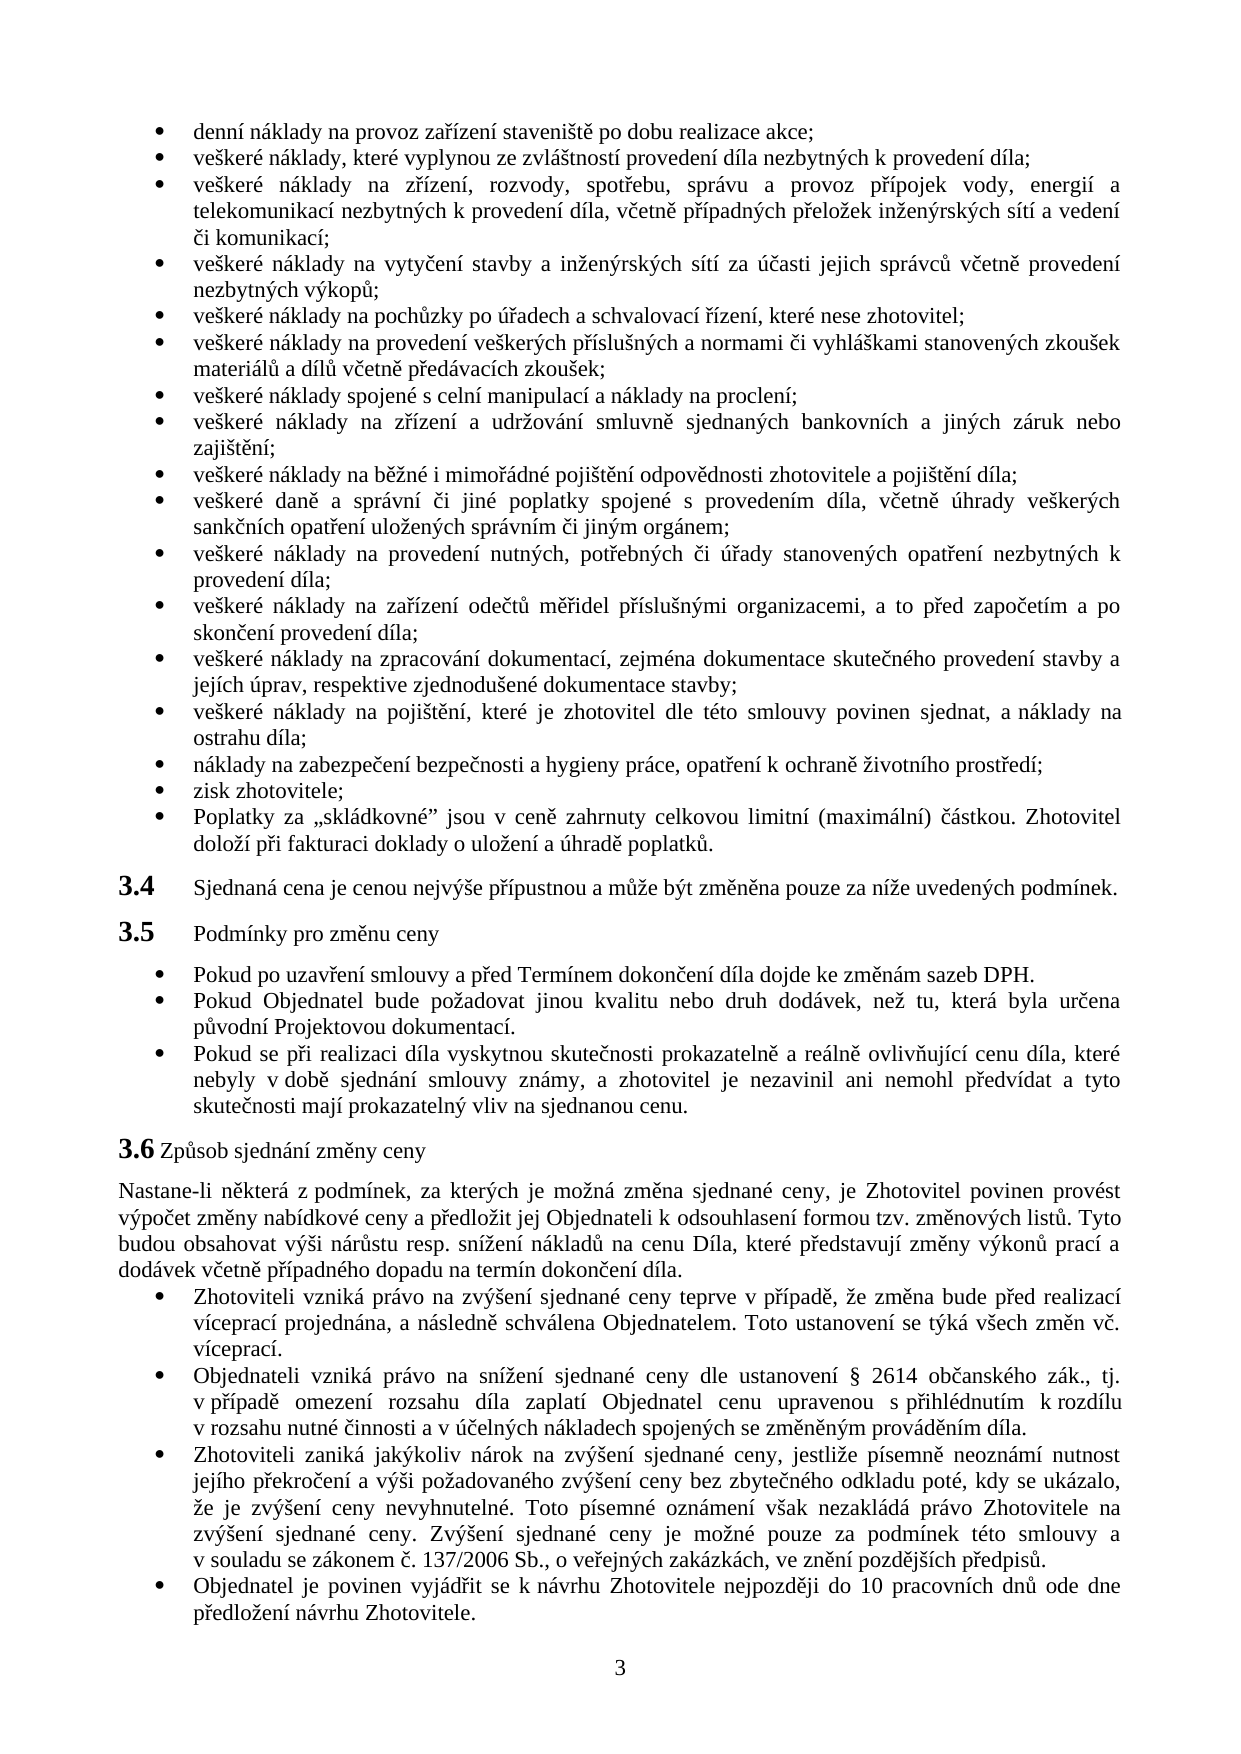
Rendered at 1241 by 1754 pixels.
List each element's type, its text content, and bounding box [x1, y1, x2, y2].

list veškeré daně a správní či jiné poplatky spojené s provedením díla, včetně úhrady veškerých sankčních opatření uložených správním či jiným orgánem; [156, 487, 1122, 540]
subtitle Způsob sjednání změny ceny [118, 1131, 1122, 1165]
list veškeré náklady na vytyčení stavby a inženýrských sítí za účasti jejich správců včetně provedení nezbytných výkopů; [156, 250, 1122, 303]
subtitle Podmínky pro změnu ceny [118, 914, 1122, 948]
subtitle Sjednaná cena je cenou nejvýše přípustnou a může být změněna pouze za níže uvedených podmínek. [118, 868, 1122, 902]
list veškeré náklady na pochůzky po úřadech a schvalovací řízení, které nese zhotovitel; [156, 303, 1122, 329]
list veškeré náklady na zřízení, rozvody, spotřebu, správu a provoz přípojek vody, energií a telekomunikací nezbytných k provedení díla, včetně případných přeložek inženýrských sítí a vedení či komunikací; [156, 171, 1122, 250]
list zisk zhotovitele; [156, 777, 1122, 803]
list veškeré náklady na zpracování dokumentací, zejména dokumentace skutečného provedení stavby a jejích úprav, respektive zjednodušené dokumentace stavby; [156, 645, 1122, 698]
list náklady na zabezpečení bezpečnosti a hygieny práce, opatření k ochraně životního prostředí; [156, 751, 1122, 777]
list Objednatel je povinen vyjádřit se k návrhu Zhotovitele nejpozději do 10 pracovních dnů ode dne předložení návrhu Zhotovitele. [156, 1573, 1122, 1625]
list denní náklady na provoz zařízení staveniště po dobu realizace akce; [156, 118, 1122, 144]
list Pokud se při realizaci díla vyskytnou skutečnosti prokazatelně a reálně ovlivňující cenu díla, které nebyly v době sjednání smlouvy známy, a zhotovitel je nezavinil ani nemohl předvídat a tyto skutečnosti mají prokazatelný vliv na sjednanou cenu. [156, 1040, 1122, 1119]
list veškeré náklady na běžné i mimořádné pojištění odpovědnosti zhotovitele a pojištění díla; [156, 461, 1122, 487]
list veškeré náklady na pojištění, které je zhotovitel dle této smlouvy povinen sjednat, a náklady na ostrahu díla; [156, 698, 1122, 751]
list Zhotoviteli zaniká jakýkoliv nárok na zvýšení sjednané ceny, jestliže písemně neoznámí nutnost jejího překročení a výši požadovaného zvýšení ceny bez zbytečného odkladu poté, kdy se ukázalo, že je zvýšení ceny nevyhnutelné. Toto písemné oznámení však nezakládá právo Zhotovitele na zvýšení sjednané ceny. Zvýšení sjednané ceny je možné pouze za podmínek této smlouvy a v souladu se zákonem č. 137/2006 Sb., o veřejných zakázkách, ve znění pozdějších předpisů. [156, 1441, 1122, 1573]
list Pokud Objednatel bude požadovat jinou kvalitu nebo druh dodávek, než tu, která byla určena původní Projektovou dokumentací. [156, 987, 1122, 1040]
list veškeré náklady na provedení nutných, potřebných či úřady stanovených opatření nezbytných k provedení díla; [156, 540, 1122, 592]
text Nastane-li některá z podmínek, za kterých je možná změna sjednané ceny, je Zhotovitel povinen provést výpočet změny nabídkové ceny a předložit jej Objednateli k odsouhlasení formou tzv. změnových listů. Tyto budou obsahovat výši nárůstu resp. snížení nákladů na cenu Díla, které představují změny výkonů prací a dodávek včetně případného dopadu na termín dokončení díla. [118, 1177, 1122, 1283]
list veškeré náklady, které vyplynou ze zvláštností provedení díla nezbytných k provedení díla; [156, 144, 1122, 171]
list Objednateli vzniká právo na snížení sjednané ceny dle ustanovení § 2614 občanského zák., tj. v případě omezení rozsahu díla zaplatí Objednatel cenu upravenou s přihlédnutím k rozdílu v rozsahu nutné činnosti a v účelných nákladech spojených se změněným prováděním díla. [156, 1362, 1122, 1441]
list Pokud po uzavření smlouvy a před Termínem dokončení díla dojde ke změnám sazeb DPH. [156, 961, 1122, 987]
list veškeré náklady na provedení veškerých příslušných a normami či vyhláškami stanovených zkoušek materiálů a dílů včetně předávacích zkoušek; [156, 329, 1122, 382]
list veškeré náklady na zařízení odečtů měřidel příslušnými organizacemi, a to před započetím a po skončení provedení díla; [156, 592, 1122, 645]
list veškeré náklady na zřízení a udržování smluvně sjednaných bankovních a jiných záruk nebo zajištění; [156, 408, 1122, 461]
list Poplatky za „skládkovné” jsou v ceně zahrnuty celkovou limitní (maximální) částkou. Zhotovitel doloží při fakturaci doklady o uložení a úhradě poplatků. [156, 803, 1122, 856]
list veškeré náklady spojené s celní manipulací a náklady na proclení; [156, 382, 1122, 408]
list Zhotoviteli vzniká právo na zvýšení sjednané ceny teprve v případě, že změna bude před realizací víceprací projednána, a následně schválena Objednatelem. Toto ustanovení se týká všech změn vč. víceprací. [156, 1283, 1122, 1362]
